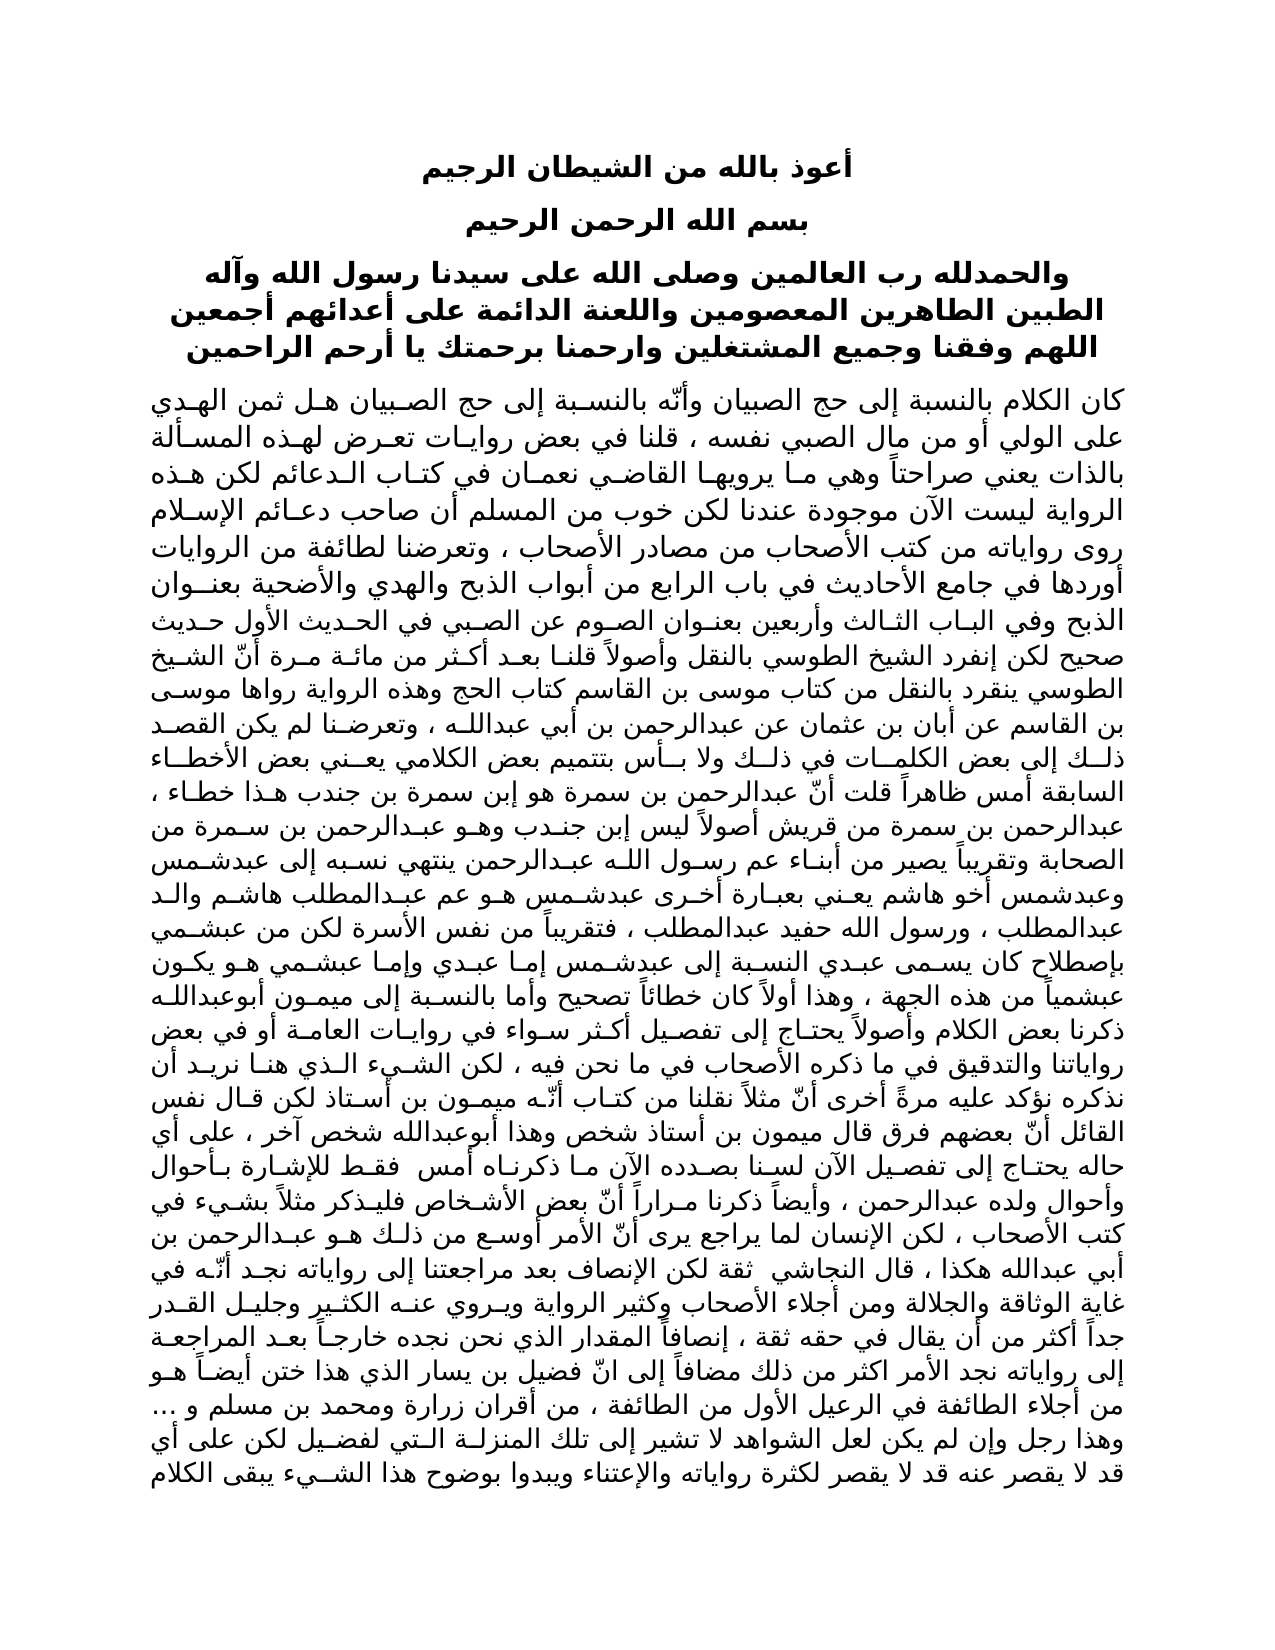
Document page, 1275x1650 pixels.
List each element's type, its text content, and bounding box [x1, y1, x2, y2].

text والحمدلله رب العالمين وصلى الله على سيدنا رسول الله وآله الطبين الطاهرين المعصومين واللعنة الدائمة على أعدائهم أجمعين اللهم وفقنا وجميع المشتغلين وارحمنا برحمتك يا أرحم الراحمين [150, 257, 1125, 364]
text بسم الله الرحمن الرحيم [150, 203, 1125, 237]
text أعوذ بالله من الشيطان الرجيم [150, 150, 1125, 184]
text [150, 383, 1125, 1489]
